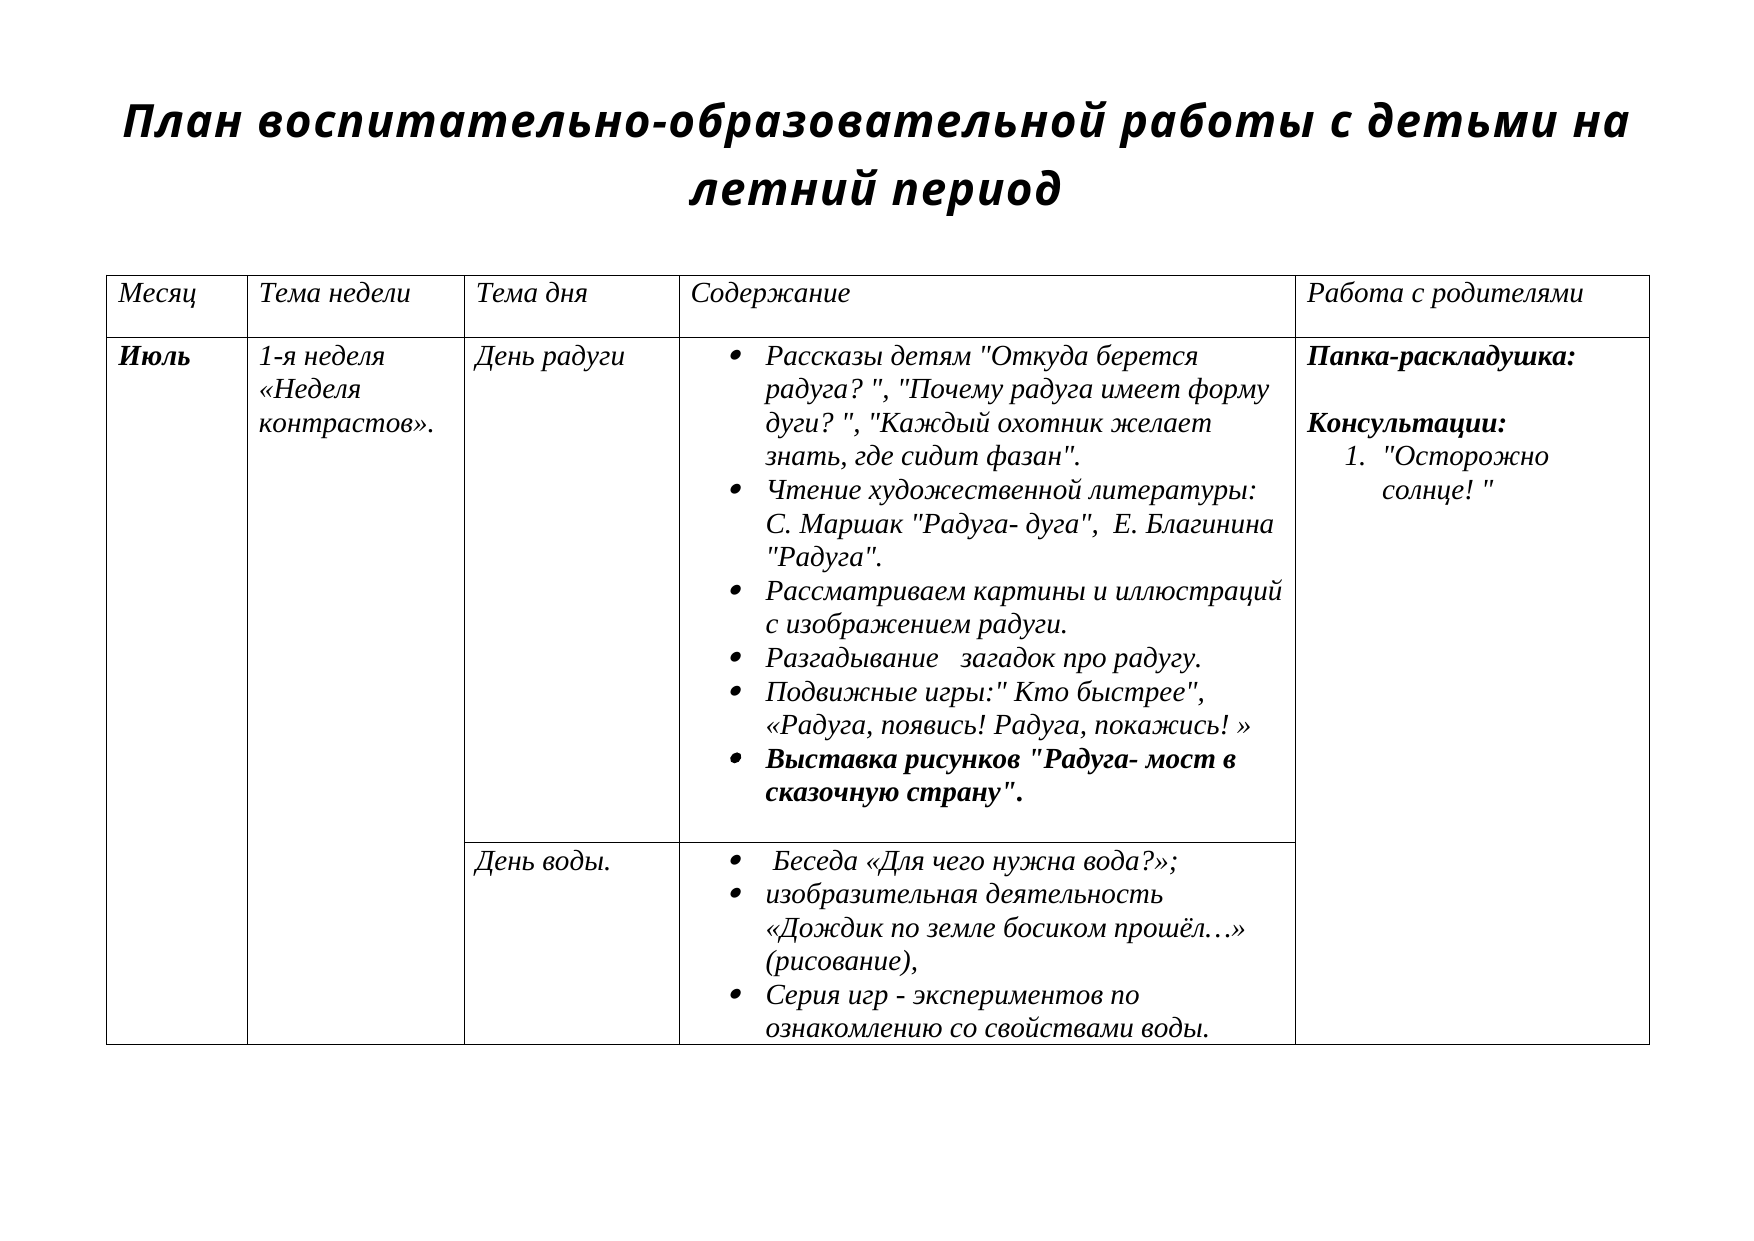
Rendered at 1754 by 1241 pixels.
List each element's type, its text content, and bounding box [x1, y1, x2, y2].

table_header Месяц [107, 276, 247, 337]
table_header Тема недели [248, 276, 464, 337]
table_cell Рассказы детям "Откуда берется радуга? ", "Почему радуга имеет форму дуги? ", "Каждый охотник желает знать, где сидит фазан". Чтение художественной литературы: С. Маршак "Радуга- дуга", Е. Благинина "Радуга". Рассматриваем картины и иллюстраций с изображением радуги. Разгадывание загадок про радугу. Подвижные игры:" Кто быстрее", «Радуга, появись! Радуга, покажись! » Выставка рисунков "Радуга- мост в сказочную страну". [680, 338, 1295, 842]
table_header Тема дня [465, 276, 679, 337]
table_cell 1-я неделя «Неделя контрастов». [248, 338, 464, 1044]
table_cell Папка-раскладушка: Консультации: "Осторожно солнце! " [1296, 338, 1649, 1044]
table_cell Июль [107, 338, 247, 1044]
subtitle План воспитательно-образовательной работы с детьми на летний период [118, 89, 1636, 255]
table_header Работа с родителями [1296, 276, 1649, 337]
table_cell День воды. [465, 843, 679, 1044]
table_header Содержание [680, 276, 1295, 337]
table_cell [680, 843, 1295, 1044]
table_cell День радуги [465, 338, 679, 842]
